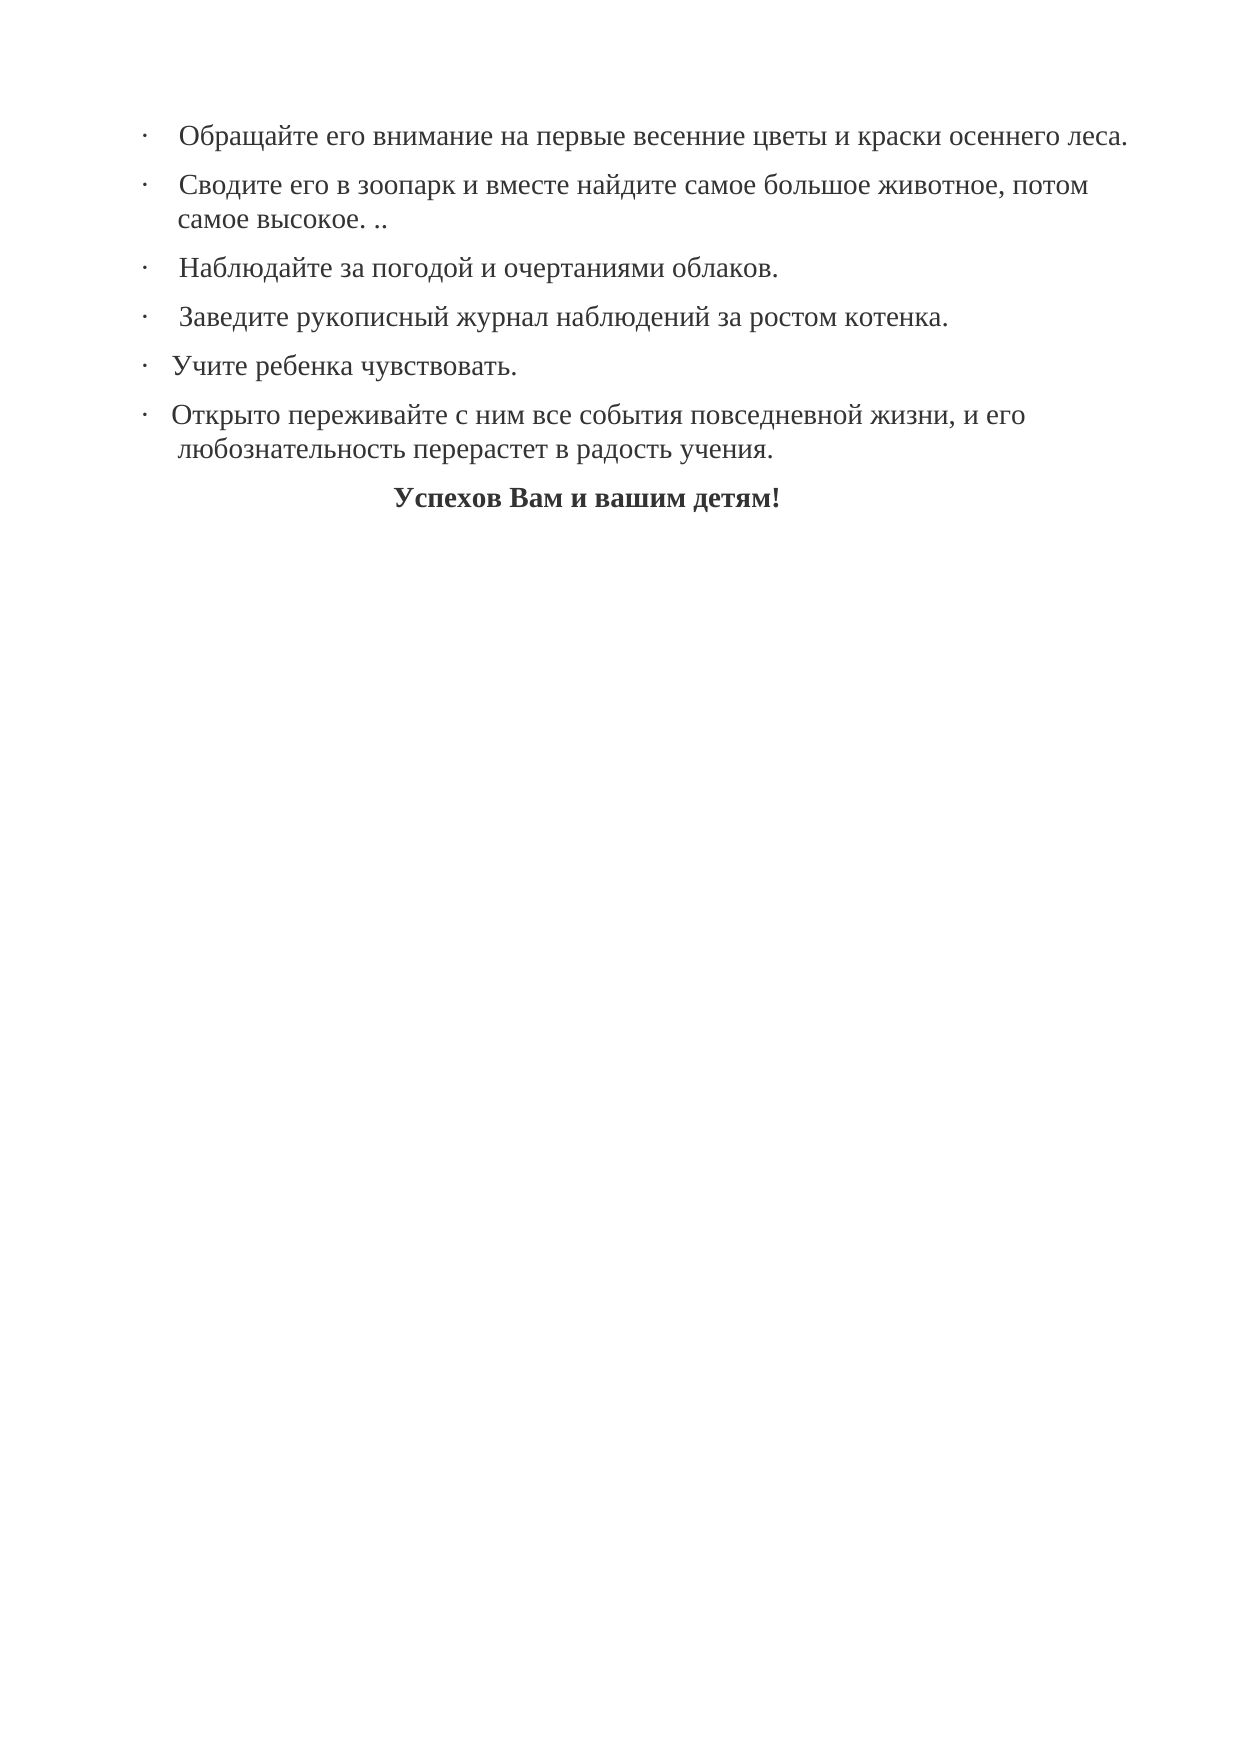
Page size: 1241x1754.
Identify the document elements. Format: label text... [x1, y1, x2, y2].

text · Обращайте его внимание на первые весенние цветы и краски осеннего леса. [140, 118, 1152, 152]
text · Открыто переживайте с ним все события повседневной жизни, и его любознательность перерастет в радость учения. [140, 397, 1152, 464]
text · Учите ребенка чувствовать. [140, 348, 1152, 382]
text Успехов Вам и вашим детям! [177, 480, 1152, 514]
text · Сводите его в зоопарк и вместе найдите самое большое животное, потом самое высокое. .. [140, 167, 1152, 234]
text · Наблюдайте за погодой и очертаниями облаков. [140, 250, 1152, 283]
text · Заведите рукописный журнал наблюдений за ростом котенка. [140, 299, 1152, 333]
